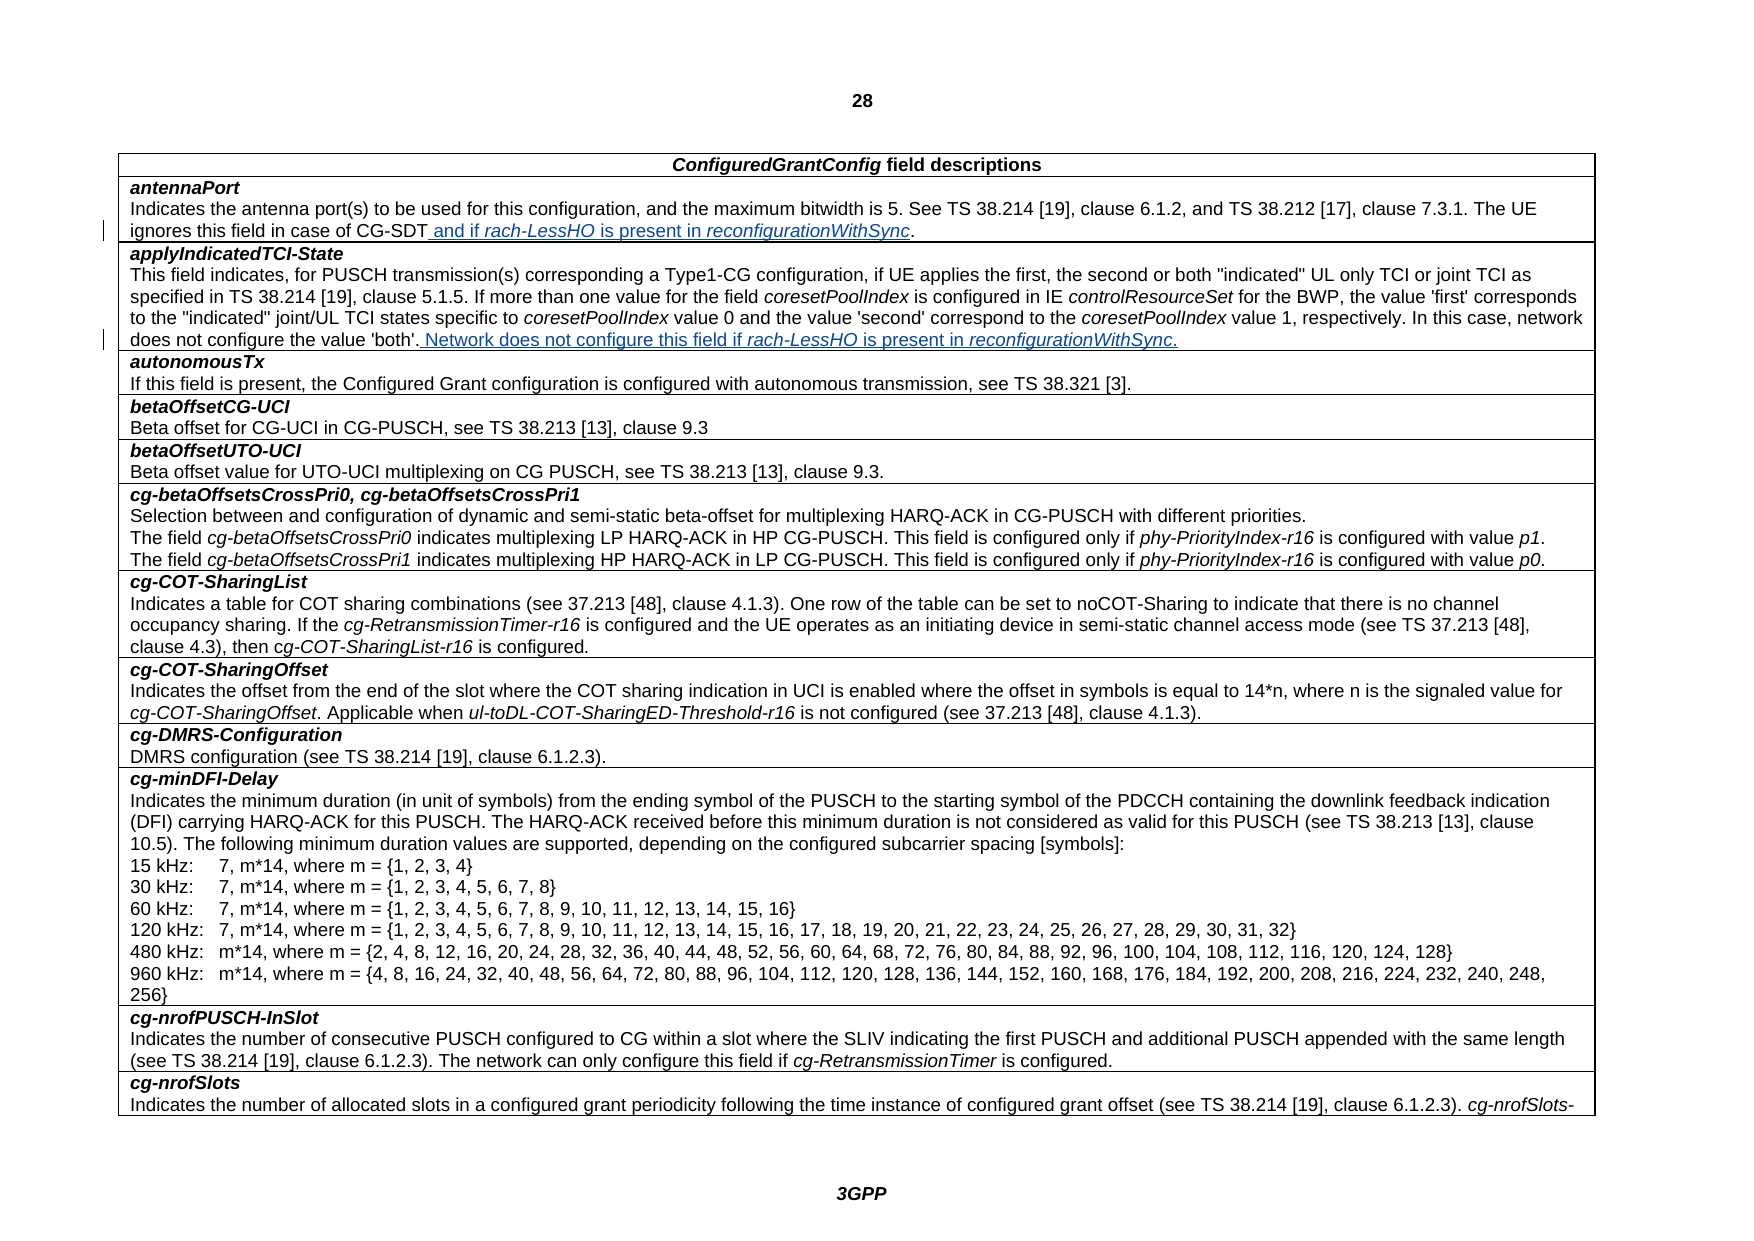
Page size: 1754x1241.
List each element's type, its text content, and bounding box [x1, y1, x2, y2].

table_cell cg-minDFI-Delay Indicates the minimum duration (in unit of symbols) from the ending symbol of the PUSCH to the starting symbol of the PDCCH containing the downlink feedback indication (DFI) carrying HARQ-ACK for this PUSCH. The HARQ-ACK received before this minimum duration is not considered as valid for this PUSCH (see TS 38.213 [13], clause 10.5). The following minimum duration values are supported, depending on the configured subcarrier spacing [symbols]: 15 kHz: 7, m*14, where m = {1, 2, 3, 4} 30 kHz: 7, m*14, where m = {1, 2, 3, 4, 5, 6, 7, 8} 60 kHz: 7, m*14, where m = {1, 2, 3, 4, 5, 6, 7, 8, 9, 10, 11, 12, 13, 14, 15, 16} 120 kHz: 7, m*14, where m = {1, 2, 3, 4, 5, 6, 7, 8, 9, 10, 11, 12, 13, 14, 15, 16, 17, 18, 19, 20, 21, 22, 23, 24, 25, 26, 27, 28, 29, 30, 31, 32} 480 kHz: m*14, where m = {2, 4, 8, 12, 16, 20, 24, 28, 32, 36, 40, 44, 48, 52, 56, 60, 64, 68, 72, 76, 80, 84, 88, 92, 96, 100, 104, 108, 112, 116, 120, 124, 128} 960 kHz: m*14, where m = {4, 8, 16, 24, 32, 40, 48, 56, 64, 72, 80, 88, 96, 104, 112, 120, 128, 136, 144, 152, 160, 168, 176, 184, 192, 200, 208, 216, 224, 232, 240, 248, 256} [119, 768, 1594, 1005]
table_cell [119, 1072, 1594, 1115]
table_cell betaOffsetUTO-UCI Beta offset value for UTO-UCI multiplexing on CG PUSCH, see TS 38.213 [13], clause 9.3. [119, 440, 1594, 483]
table_cell applyIndicatedTCI-State This field indicates, for PUSCH transmission(s) corresponding a Type1-CG configuration, if UE applies the first, the second or both "indicated" UL only TCI or joint TCI as specified in TS 38.214 [19], clause 5.1.5. If more than one value for the field coresetPoolIndex is configured in IE controlResourceSet for the BWP, the value 'first' corresponds to the "indicated" joint/UL TCI states specific to coresetPoolIndex value 0 and the value 'second' correspond to the coresetPoolIndex value 1, respectively. In this case, network does not configure the value 'both'. [119, 243, 1594, 350]
table_cell antennaPort Indicates the antenna port(s) to be used for this configuration, and the maximum bitwidth is 5. See TS 38.214 [19], clause 6.1.2, and TS 38.212 [17], clause 7.3.1. The UE ignores this field in case of CG-SDT. [119, 177, 1594, 241]
table_cell cg-betaOffsetsCrossPri0, cg-betaOffsetsCrossPri1 Selection between and configuration of dynamic and semi-static beta-offset for multiplexing HARQ-ACK in CG-PUSCH with different priorities. The field cg-betaOffsetsCrossPri0 indicates multiplexing LP HARQ-ACK in HP CG-PUSCH. This field is configured only if phy-PriorityIndex-r16 is configured with value p1. The field cg-betaOffsetsCrossPri1 indicates multiplexing HP HARQ-ACK in LP CG-PUSCH. This field is configured only if phy-PriorityIndex-r16 is configured with value p0. [119, 484, 1594, 570]
table_header ConfiguredGrantConfig field descriptions [119, 154, 1594, 176]
table_cell betaOffsetCG-UCI Beta offset for CG-UCI in CG-PUSCH, see TS 38.213 [13], clause 9.3 [119, 395, 1594, 438]
table_cell cg-COT-SharingOffset Indicates the offset from the end of the slot where the COT sharing indication in UCI is enabled where the offset in symbols is equal to 14*n, where n is the signaled value for cg-COT-SharingOffset. Applicable when ul-toDL-COT-SharingED-Threshold-r16 is not configured (see 37.213 [48], clause 4.1.3). [119, 658, 1594, 723]
table_cell cg-nrofPUSCH-InSlot Indicates the number of consecutive PUSCH configured to CG within a slot where the SLIV indicating the first PUSCH and additional PUSCH appended with the same length (see TS 38.214 [19], clause 6.1.2.3). The network can only configure this field if cg-RetransmissionTimer is configured. [119, 1006, 1594, 1071]
table_cell cg-COT-SharingList Indicates a table for COT sharing combinations (see 37.213 [48], clause 4.1.3). One row of the table can be set to noCOT-Sharing to indicate that there is no channel occupancy sharing. If the cg-RetransmissionTimer-r16 is configured and the UE operates as an initiating device in semi-static channel access mode (see TS 37.213 [48], clause 4.3), then cg-COT-SharingList-r16 is configured. [119, 571, 1594, 657]
table_cell cg-DMRS-Configuration DMRS configuration (see TS 38.214 [19], clause 6.1.2.3). [119, 724, 1594, 767]
table_cell autonomousTx If this field is present, the Configured Grant configuration is configured with autonomous transmission, see TS 38.321 [3]. [119, 351, 1594, 394]
